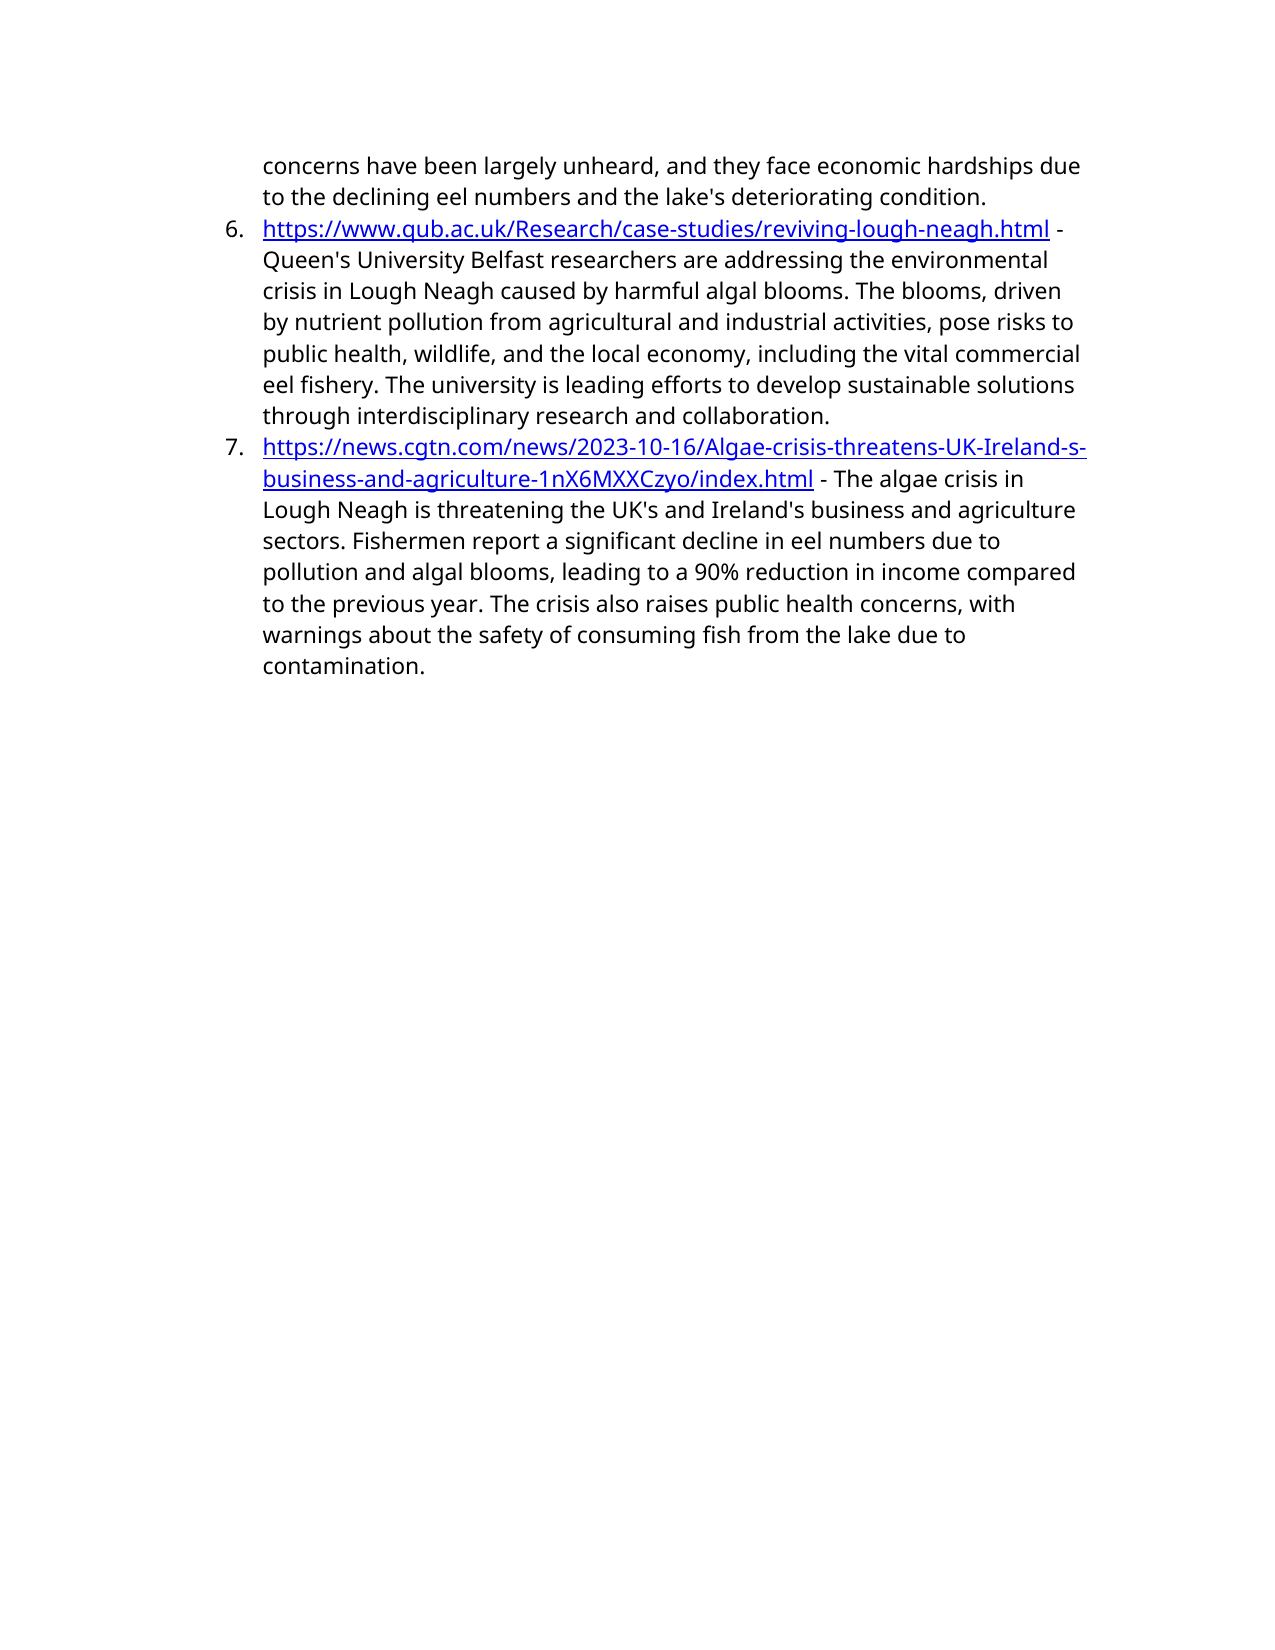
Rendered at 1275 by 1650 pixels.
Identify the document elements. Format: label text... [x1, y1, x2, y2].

list https://news.cgtn.com/news/2023-10-16/Algae-crisis-threatens-UK-Ireland-s-business-and-agriculture-1nX6MXXCzyo/index.html - The algae crisis in Lough Neagh is threatening the UK's and Ireland's business and agriculture sectors. Fishermen report a significant decline in eel numbers due to pollution and algal blooms, leading to a 90% reduction in income compared to the previous year. The crisis also raises public health concerns, with warnings about the safety of consuming fish from the lake due to contamination. [225, 431, 1087, 681]
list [225, 150, 1087, 212]
list https://www.qub.ac.uk/Research/case-studies/reviving-lough-neagh.html - Queen's University Belfast researchers are addressing the environmental crisis in Lough Neagh caused by harmful algal blooms. The blooms, driven by nutrient pollution from agricultural and industrial activities, pose risks to public health, wildlife, and the local economy, including the vital commercial eel fishery. The university is leading efforts to develop sustainable solutions through interdisciplinary research and collaboration. [225, 212, 1087, 431]
